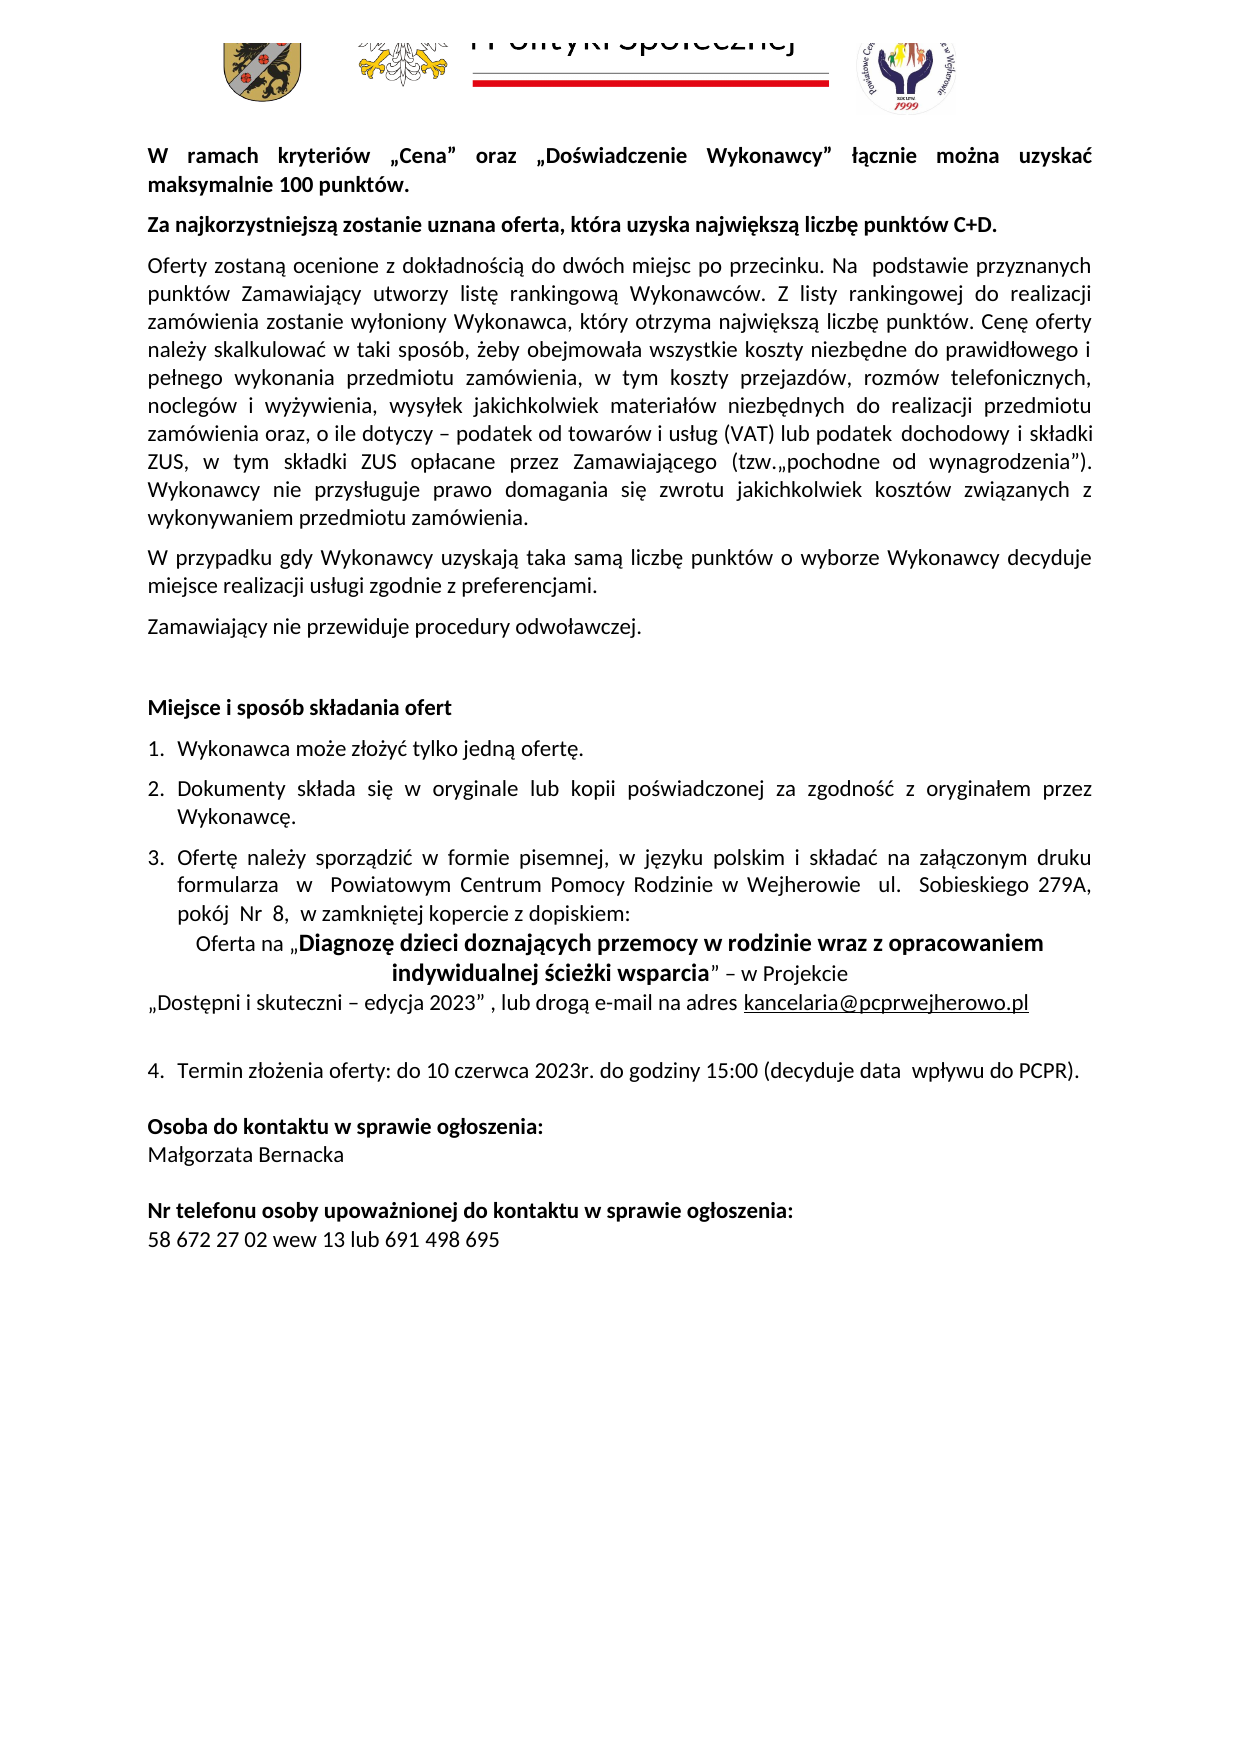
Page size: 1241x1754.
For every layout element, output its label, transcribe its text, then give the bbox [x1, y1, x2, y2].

text W ramach kryteriów „Cena” oraz „Doświadczenie Wykonawcy” łącznie można uzyskać maksymalnie 100 punktów. [147, 142, 1093, 198]
subtitle Osoba do kontaktu w sprawie ogłoszenia: [147, 1112, 1105, 1141]
text Za najkorzystniejszą zostanie uznana oferta, która uzyska największą liczbę punktów C+D. [147, 210, 1093, 238]
picture [205, 43, 957, 115]
list Dokumenty składa się w oryginale lub kopii poświadczonej za zgodność z oryginałem przez Wykonawcę. [147, 774, 1093, 830]
text W przypadku gdy Wykonawcy uzyskają taka samą liczbę punktów o wyborze Wykonawcy decyduje miejsce realizacji usługi zgodnie z preferencjami. [147, 543, 1093, 599]
text Oferty zostaną ocenione z dokładnością do dwóch miejsc po przecinku. Na podstawie przyznanych punktów Zamawiający utworzy listę rankingową Wykonawców. Z listy rankingowej do realizacji zamówienia zostanie wyłoniony Wykonawca, który otrzyma największą liczbę punktów. Cenę oferty należy skalkulować w taki sposób, żeby obejmowała wszystkie koszty niezbędne do prawidłowego i pełnego wykonania przedmiotu zamówienia, w tym koszty przejazdów, rozmów telefonicznych, noclegów i wyżywienia, wysyłek jakichkolwiek materiałów niezbędnych do realizacji przedmiotu zamówienia oraz, o ile dotyczy – podatek od towarów i usług (VAT) lub podatek dochodowy i składki ZUS, w tym składki ZUS opłacane przez Zamawiającego (tzw.„pochodne od wynagrodzenia”). Wykonawcy nie przysługuje prawo domagania się zwrotu jakichkolwiek kosztów związanych z wykonywaniem przedmiotu zamówienia. [147, 251, 1093, 531]
text 58 672 27 02 wew 13 lub 691 498 695 [147, 1225, 1105, 1253]
text Oferta na „Diagnozę dzieci doznających przemocy w rodzinie wraz z opracowaniem indywidualnej ścieżki wsparcia” – w Projekcie [168, 927, 1072, 988]
text „Dostępni i skuteczni – edycja 2023” , lub drogą e-mail na adres kancelaria@pcprwejherowo.pl [147, 988, 1093, 1016]
subtitle Miejsce i sposób składania ofert [147, 693, 1105, 721]
text Małgorzata Bernacka [147, 1141, 1105, 1168]
list Wykonawca może złożyć tylko jedną ofertę. [147, 734, 1105, 762]
list Termin złożenia oferty: do 10 czerwca 2023r. do godziny 15:00 (decyduje data wpływu do PCPR). [147, 1056, 1093, 1084]
text Zamawiający nie przewiduje procedury odwoławczej. [147, 612, 1105, 640]
list Ofertę należy sporządzić w formie pisemnej, w języku polskim i składać na załączonym druku formularza w Powiatowym Centrum Pomocy Rodzinie w Wejherowie ul. Sobieskiego 279A, pokój Nr 8, w zamkniętej kopercie z dopiskiem: [147, 843, 1093, 927]
subtitle Nr telefonu osoby upoważnionej do kontaktu w sprawie ogłoszenia: [147, 1197, 1105, 1225]
